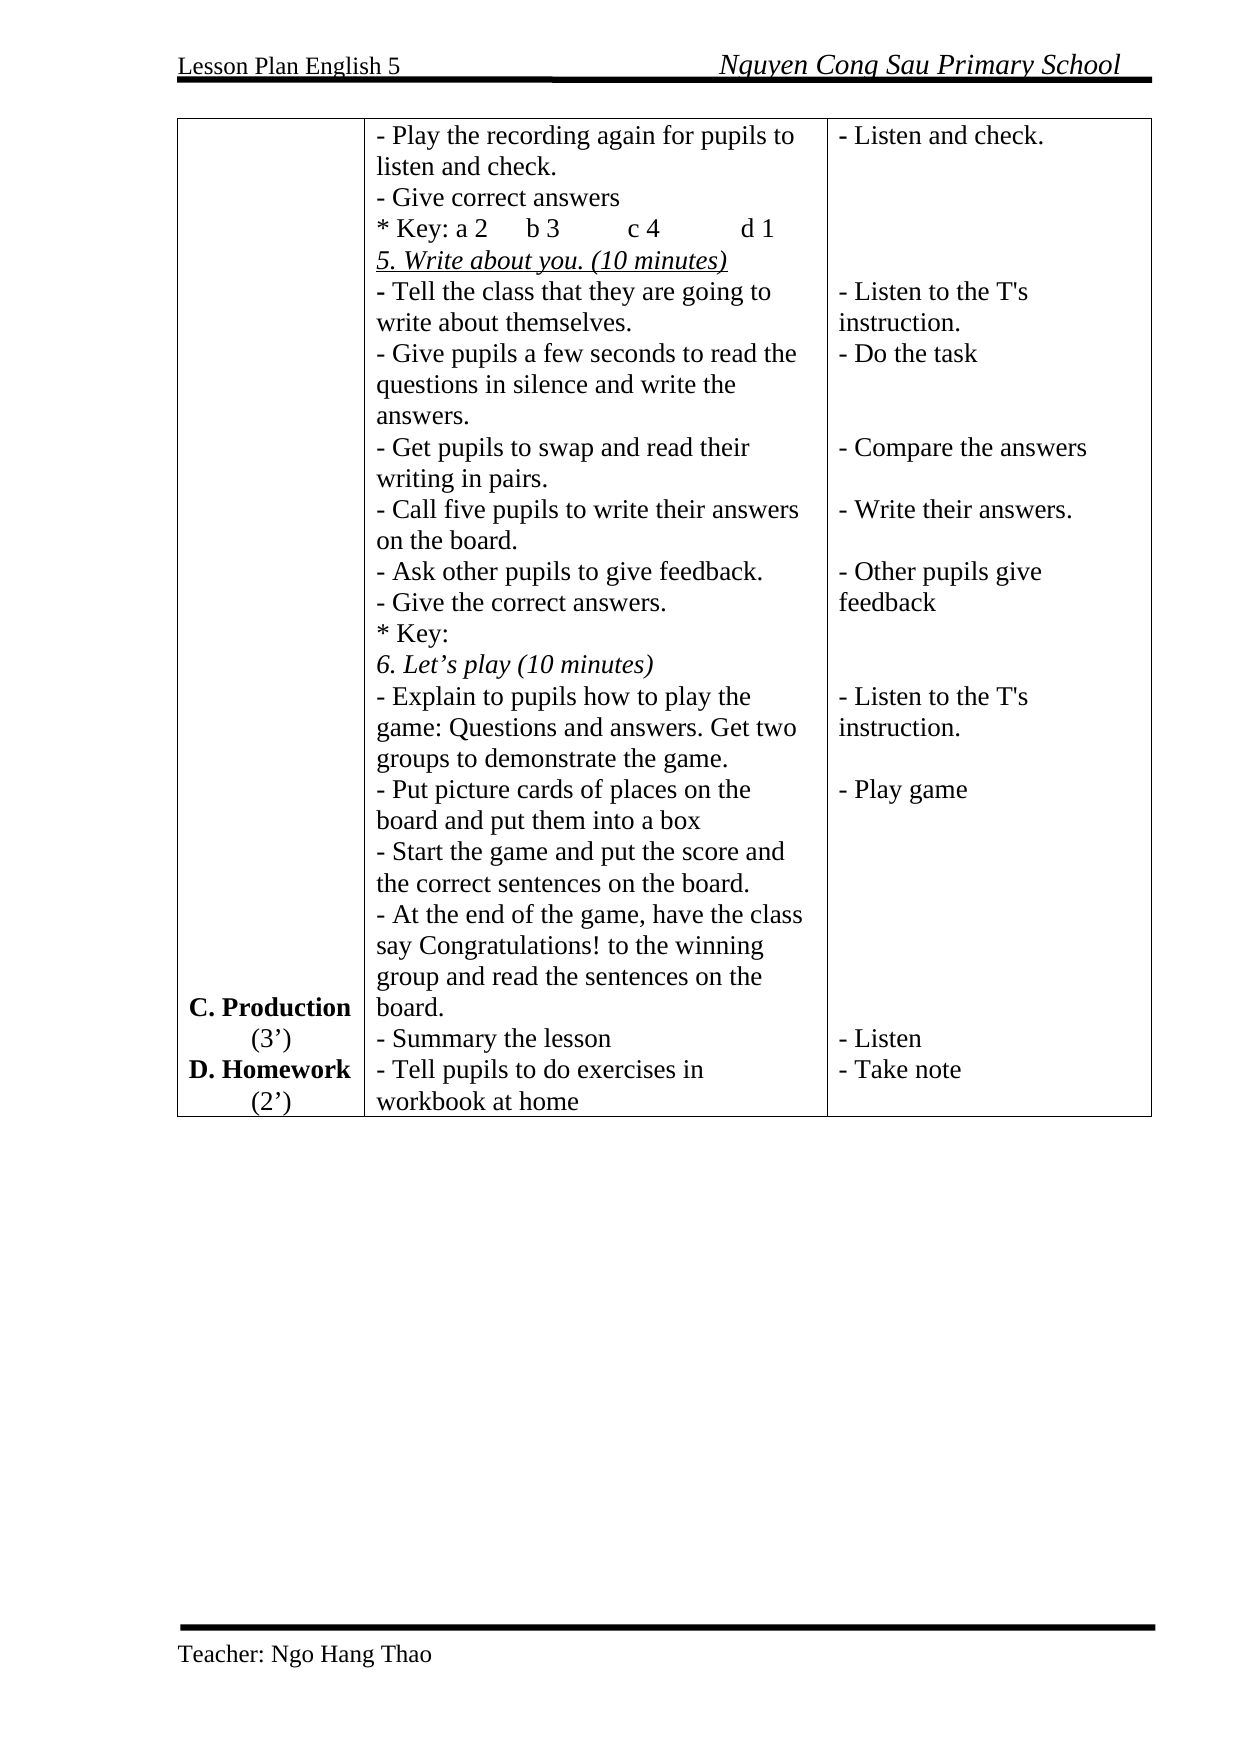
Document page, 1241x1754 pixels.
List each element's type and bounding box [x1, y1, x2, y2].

table_cell [178, 119, 364, 1116]
table_cell [365, 119, 827, 1116]
table_cell [828, 119, 1151, 1116]
